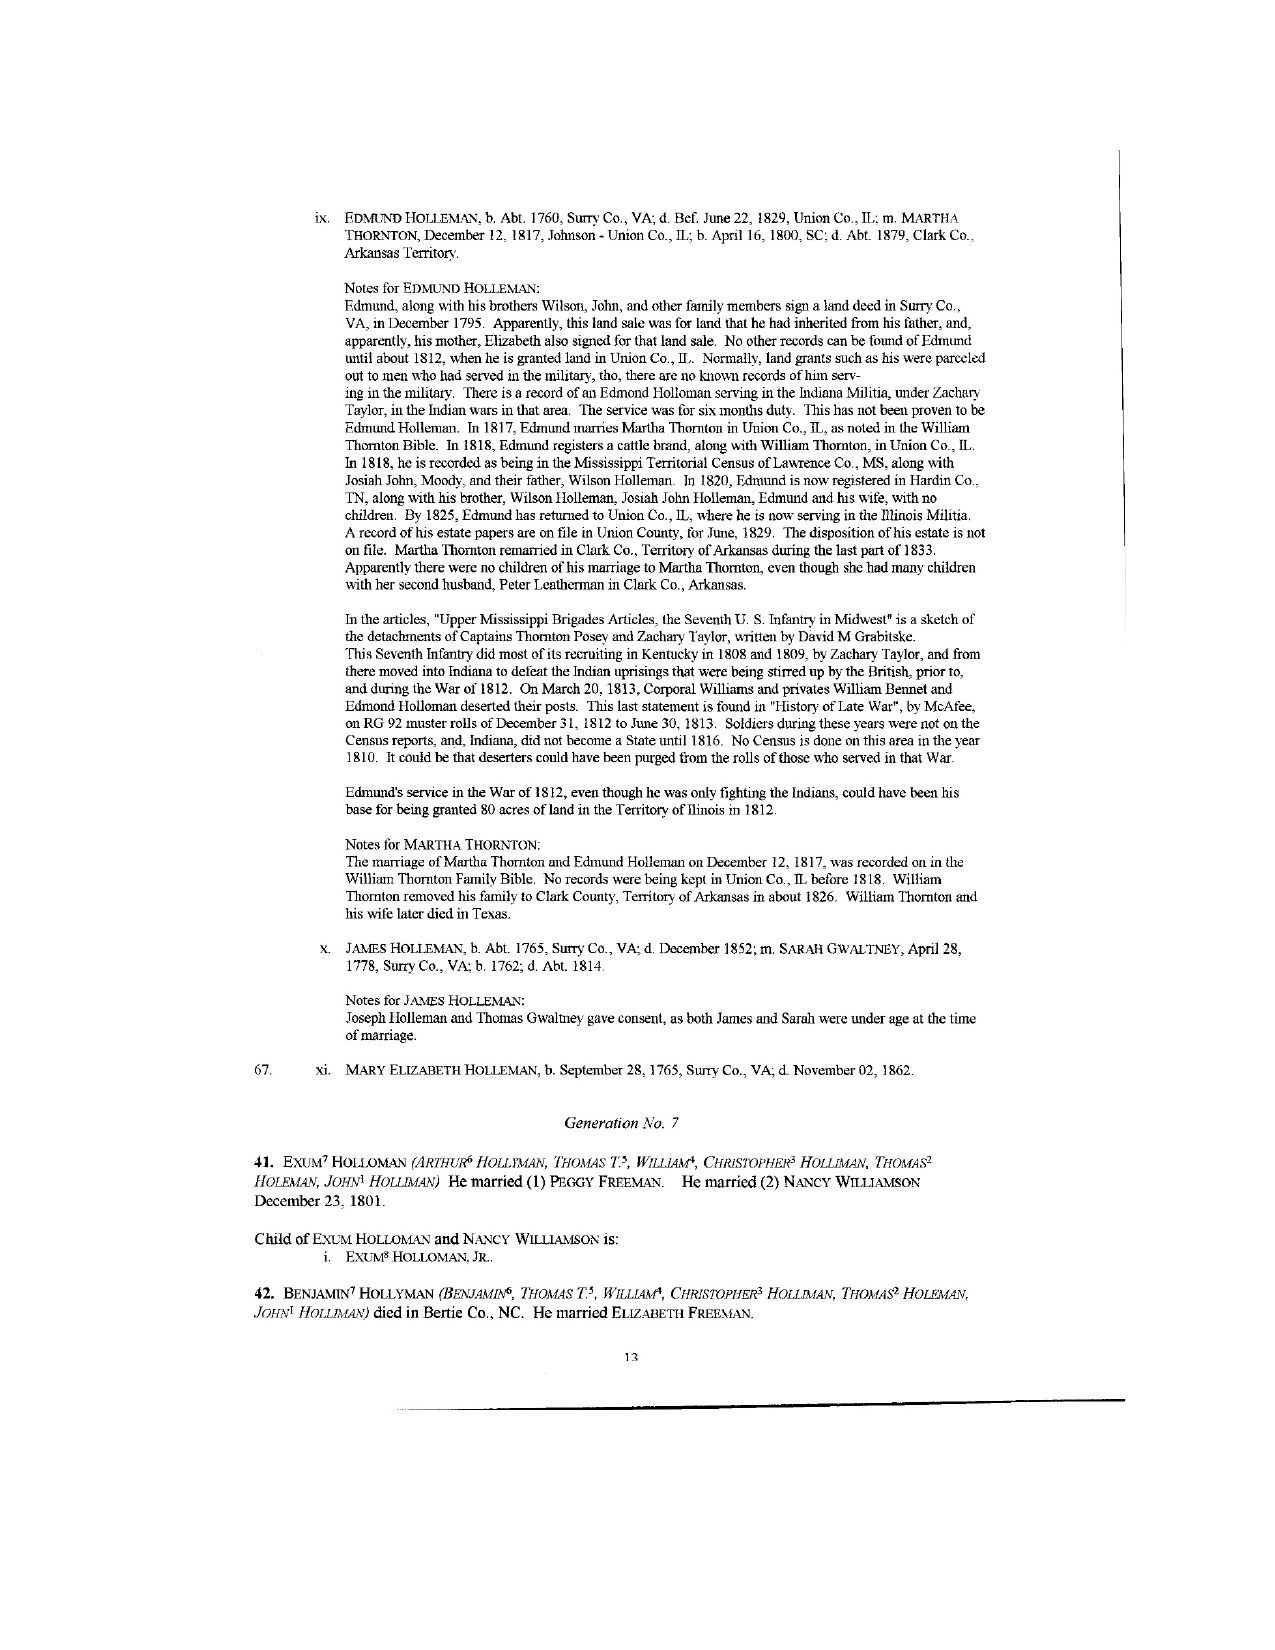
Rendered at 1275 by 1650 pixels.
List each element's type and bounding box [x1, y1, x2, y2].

picture [150, 150, 1125, 1410]
